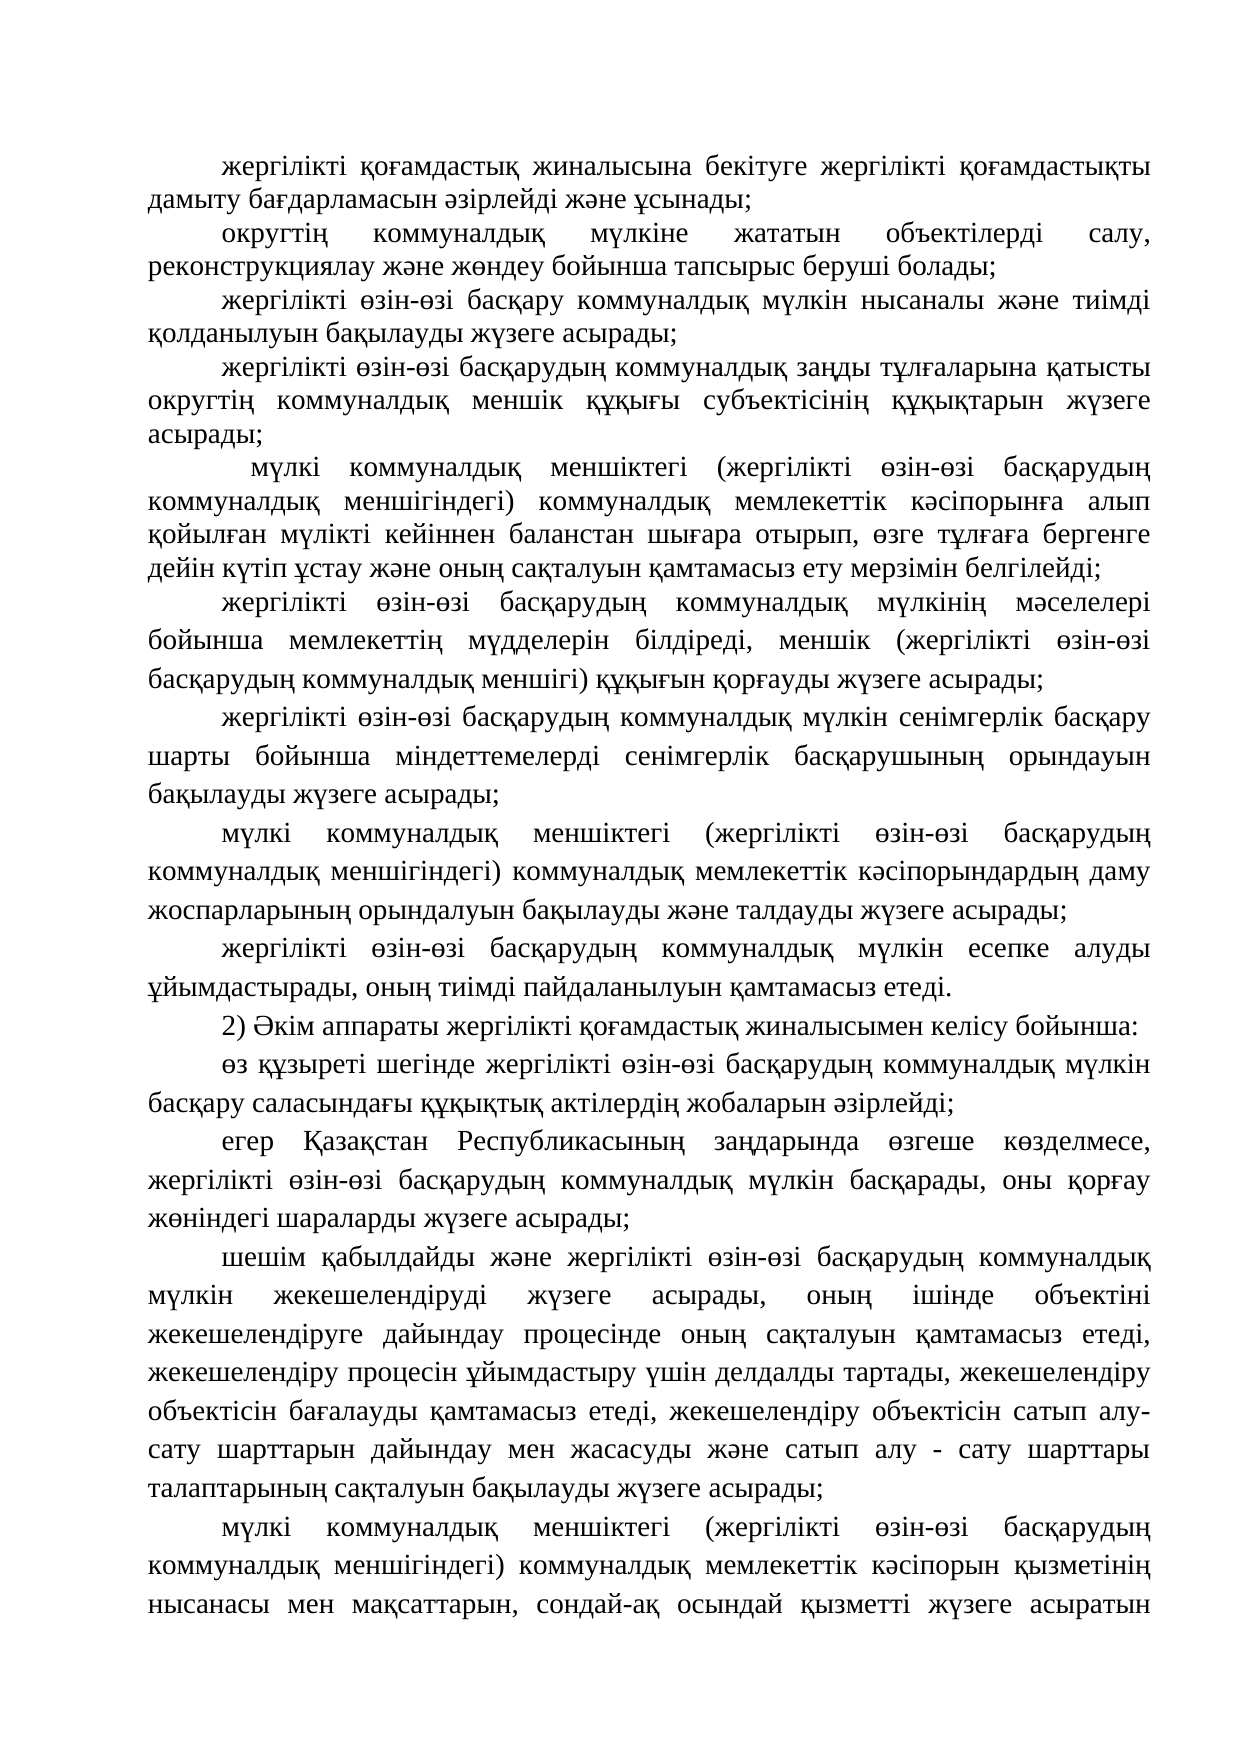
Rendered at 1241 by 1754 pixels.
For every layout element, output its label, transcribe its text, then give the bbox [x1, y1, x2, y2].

text шешім қабылдайды және жергілікті өзін-өзі басқарудың коммуналдық мүлкін жекешелендіруді жүзеге асырады, оның ішінде объектіні жекешелендіруге дайындау процесінде оның сақталуын қамтамасыз етеді, жекешелендіру процесін ұйымдастыру үшін делдалды тартады, жекешелендіру объектісін бағалауды қамтамасыз етеді, жекешелендіру объектісін сатып алу-сату шарттарын дайындау мен жасасуды және сатып алу - сату шарттары талаптарының сақталуын бақылауды жүзеге асырады; [148, 1239, 1152, 1504]
text жергілікті өзін-өзі басқарудың коммуналдық мүлкінің мәселелері бойынша мемлекеттің мүдделерін білдіреді, меншік (жергілікті өзін-өзі басқарудың коммуналдық меншігі) құқығын қорғауды жүзеге асырады; [148, 584, 1152, 694]
text жергілікті өзін-өзі басқару коммуналдық мүлкін нысаналы және тиімді қолданылуын бақылауды жүзеге асырады; [148, 282, 1152, 349]
text округтің коммуналдық мүлкіне жататын объектілерді салу, реконструкциялау және жөндеу бойынша тапсырыс беруші болады; [148, 215, 1152, 282]
text мүлкі коммуналдық меншіктегі (жергілікті өзін-өзі басқарудың коммуналдық меншігіндегі) коммуналдық мемлекеттік кәсіпорындардың даму жоспарларының орындалуын бақылауды және талдауды жүзеге асырады; [148, 815, 1152, 926]
text жергілікті қоғамдастық жиналысына бекітуге жергілікті қоғамдастықты дамыту бағдарламасын әзірлейді және ұсынады; [148, 148, 1152, 215]
text жергілікті өзін-өзі басқарудың коммуналдық мүлкін сенімгерлік басқару шарты бойынша міндеттемелерді сенімгерлік басқарушының орындауын бақылауды жүзеге асырады; [148, 699, 1152, 810]
text 2) Әкім аппараты жергілікті қоғамдастық жиналысымен келісу бойынша: [148, 1008, 1152, 1041]
text мүлкі коммуналдық меншіктегі (жергілікті өзін-өзі басқарудың коммуналдық меншігіндегі) коммуналдық мемлекеттік кәсіпорынға алып қойылған мүлікті кейіннен баланстан шығара отырып, өзге тұлғаға бергенге дейін күтіп ұстау және оның сақталуын қамтамасыз ету мерзімін белгілейді; [148, 449, 1152, 584]
text егер Қазақстан Республикасының заңдарында өзгеше көзделмесе, жергілікті өзін-өзі басқарудың коммуналдық мүлкін басқарады, оны қорғау жөніндегі шараларды жүзеге асырады; [148, 1123, 1152, 1234]
text жергілікті өзін-өзі басқарудың коммуналдық мүлкін есепке алуды ұйымдастырады, оның тиімді пайдаланылуын қамтамасыз етеді. [148, 931, 1152, 1003]
text өз құзыреті шегінде жергілікті өзін-өзі басқарудың коммуналдық мүлкін басқару саласындағы құқықтық актілердің жобаларын әзірлейді; [148, 1046, 1152, 1118]
text жергілікті өзін-өзі басқарудың коммуналдық заңды тұлғаларына қатысты округтің коммуналдық меншік құқығы субъектісінің құқықтарын жүзеге асырады; [148, 349, 1152, 449]
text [148, 1509, 1152, 1619]
